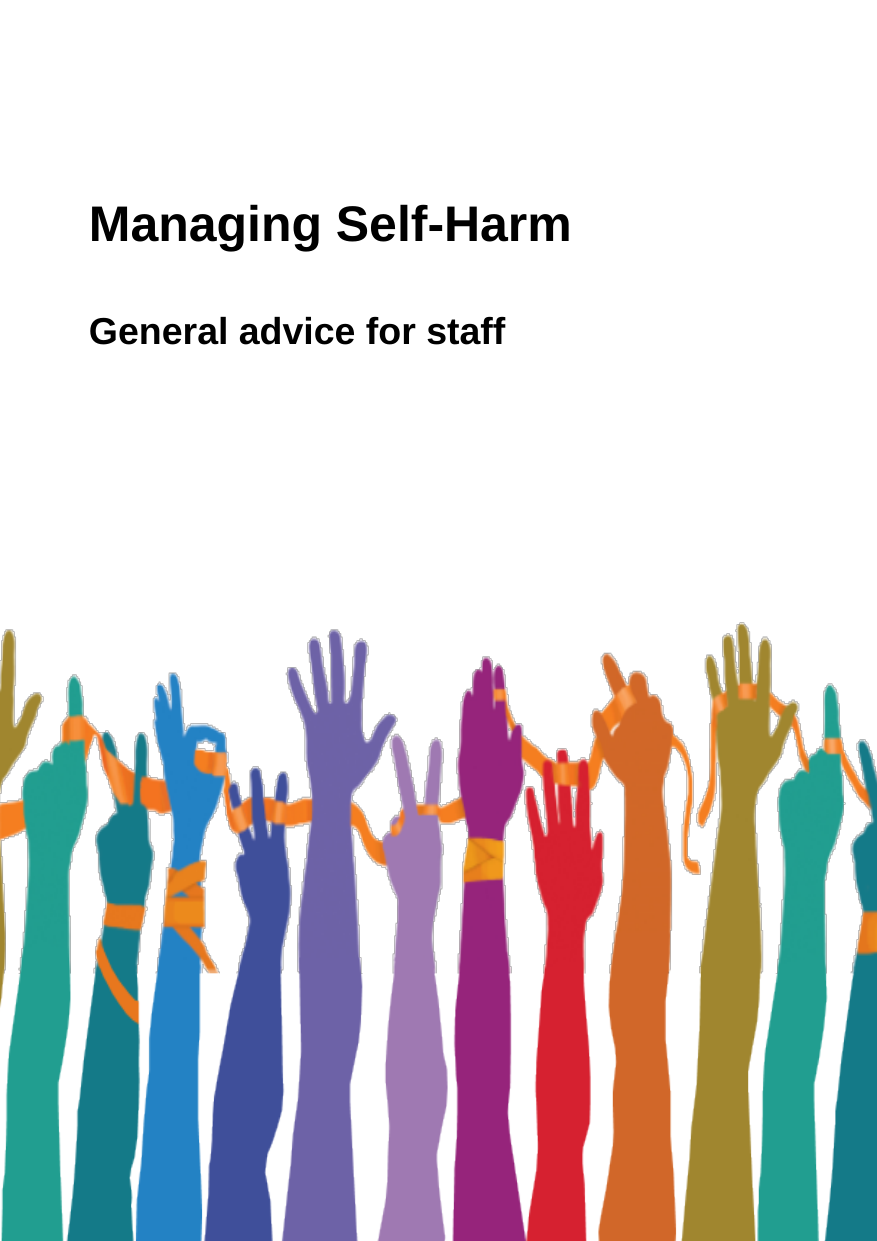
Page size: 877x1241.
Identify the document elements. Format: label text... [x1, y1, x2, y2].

text General advice for staff [89, 309, 788, 352]
text Managing Self-Harm [89, 194, 812, 252]
picture [0, 524, 877, 1241]
